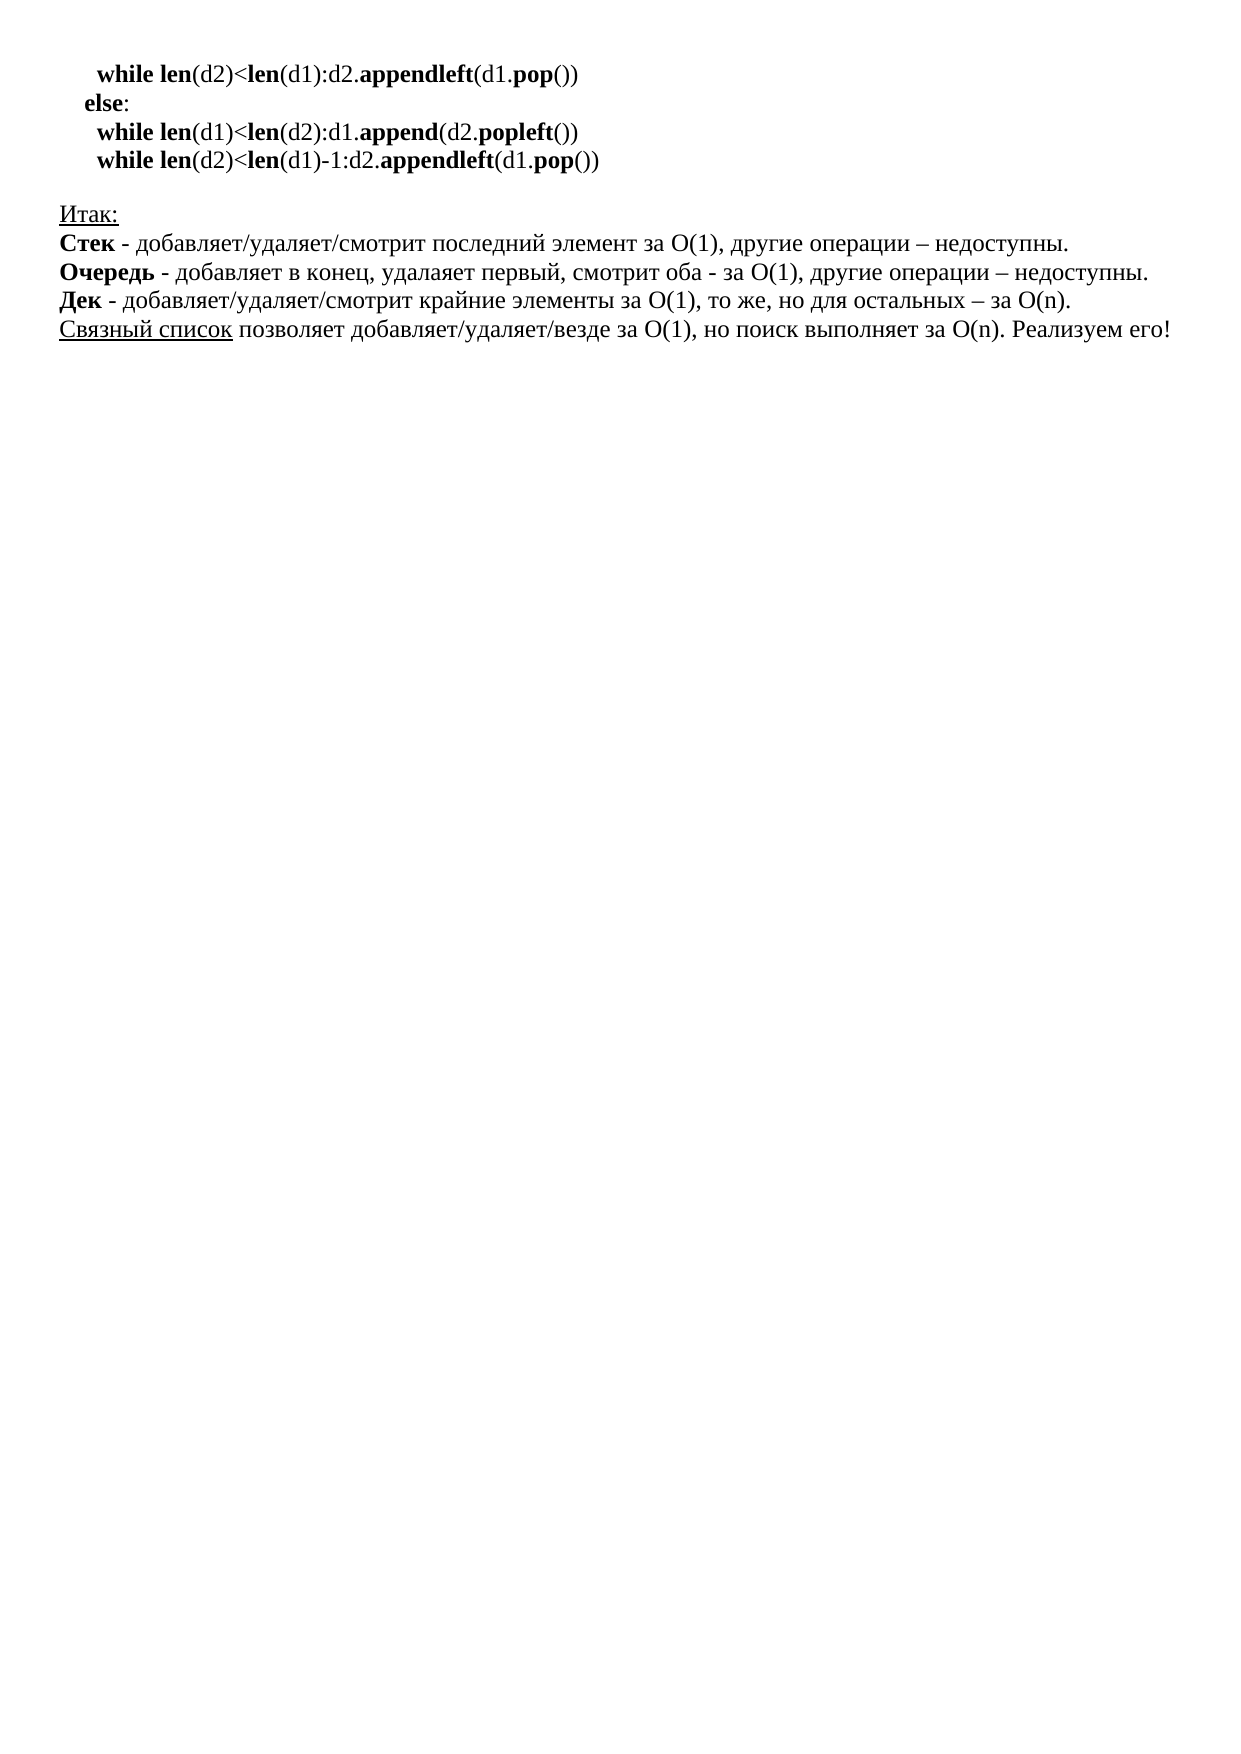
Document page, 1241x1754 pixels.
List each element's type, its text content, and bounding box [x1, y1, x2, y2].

text Стек - добавляет/удаляет/смотрит последний элемент за O(1), другие операции – недоступны. [59, 228, 1181, 257]
text Связный список позволяет добавляет/удаляет/везде за O(1), но поиск выполняет за O(n). Реализуем его! [59, 314, 1181, 343]
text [59, 117, 1181, 145]
text Дек - добавляет/удаляет/смотрит крайние элементы за O(1), то же, но для остальных – за O(n). [59, 285, 1181, 314]
text Очередь - добавляет в конец, удалаяет первый, смотрит оба - за O(1), другие операции – недоступны. [59, 257, 1181, 285]
text while len(d2)<len(d1)-1:d2.appendleft(d1.pop()) [59, 145, 1181, 174]
text while len(d2)<len(d1):d2.appendleft(d1.pop()) [59, 59, 1181, 88]
text Итак: [59, 199, 1181, 228]
text else: [59, 88, 1181, 117]
